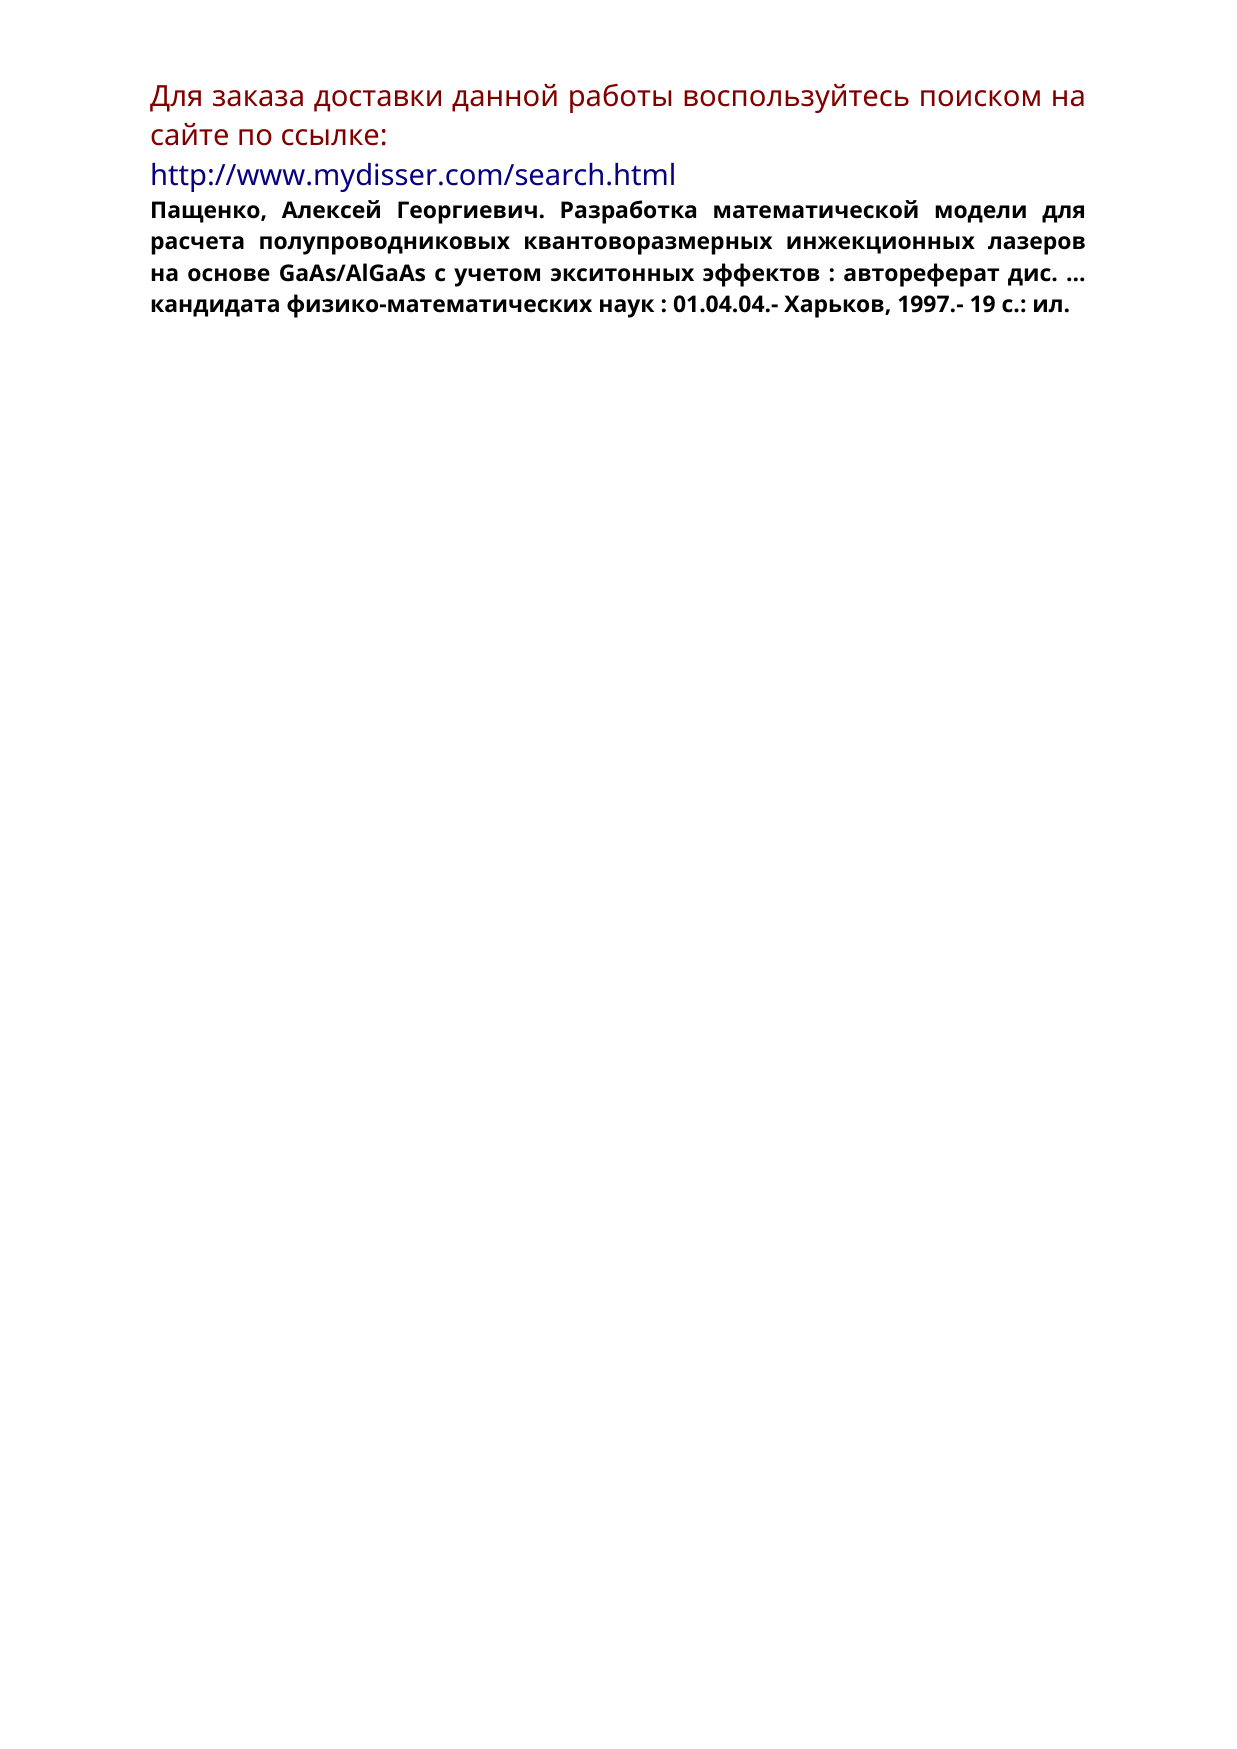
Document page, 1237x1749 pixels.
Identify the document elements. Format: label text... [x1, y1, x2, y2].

text Пащенко, Алексей Георгиевич. Разработка математической модели для расчета полупроводниковых квантоворазмерных инжекционных лазеров на основе GaAs/AlGaAs с учетом экситонных эффектов : автореферат дис. ... кандидата физико-математических наук : 01.04.04.- Харьков, 1997.- 19 с.: ил. [150, 194, 1086, 319]
